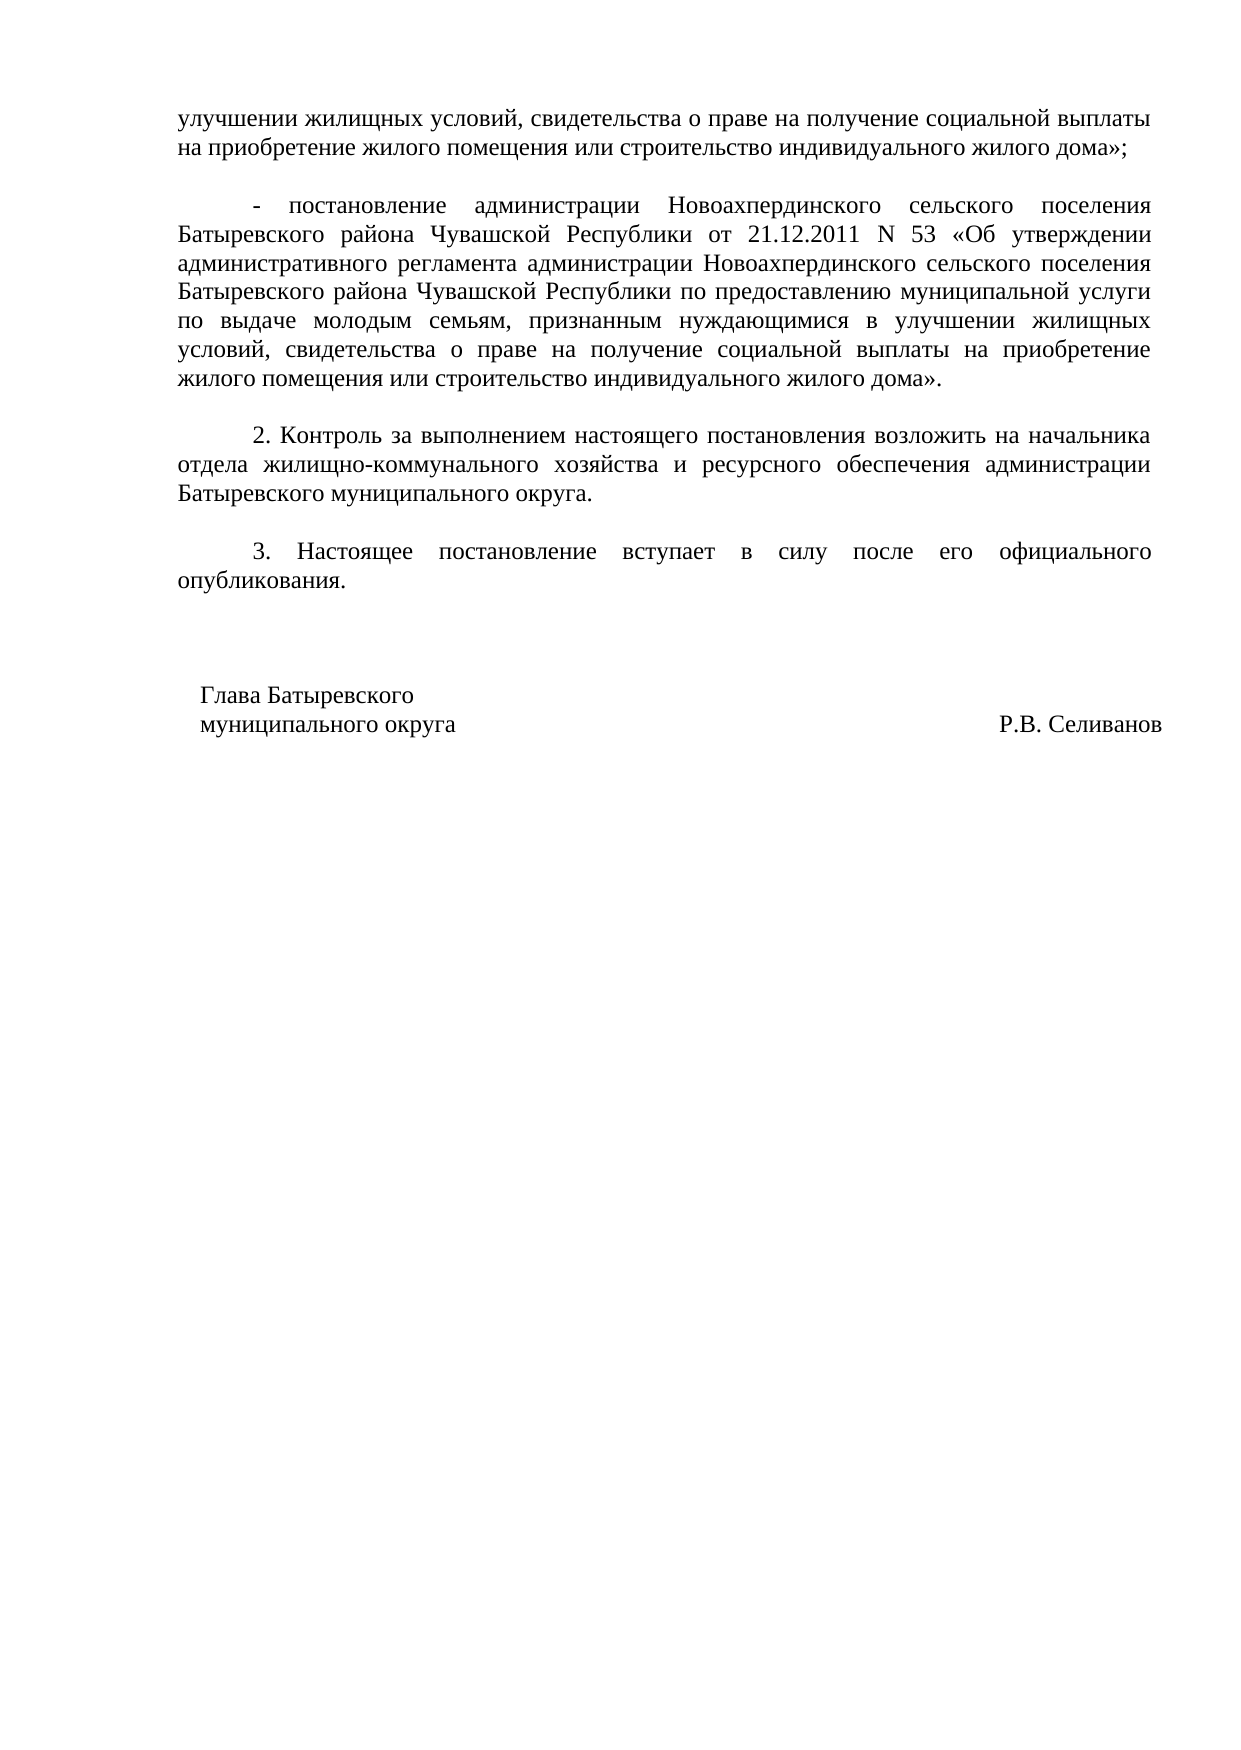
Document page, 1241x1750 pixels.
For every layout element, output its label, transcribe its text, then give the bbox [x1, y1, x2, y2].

table_header Глава Батыревского муниципального округа [189, 680, 843, 738]
text 2. Контроль за выполнением настоящего постановления возложить на начальника отдела жилищно-коммунального хозяйства и ресурсного обеспечения администрации Батыревского муниципального округа. [177, 421, 1152, 507]
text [177, 103, 1152, 161]
text 3. Настоящее постановление вступает в силу после его официального опубликования. [177, 536, 1152, 593]
table_header Р.В. Селиванов [843, 680, 1174, 738]
text - постановление администрации Новоахпердинского сельского поселения Батыревского района Чувашской Республики от 21.12.2011 N 53 «Об утверждении административного регламента администрации Новоахпердинского сельского поселения Батыревского района Чувашской Республики по предоставлению муниципальной услуги по выдаче молодым семьям, признанным нуждающимися в улучшении жилищных условий, свидетельства о праве на получение социальной выплаты на приобретение жилого помещения или строительство индивидуального жилого дома». [177, 190, 1152, 391]
